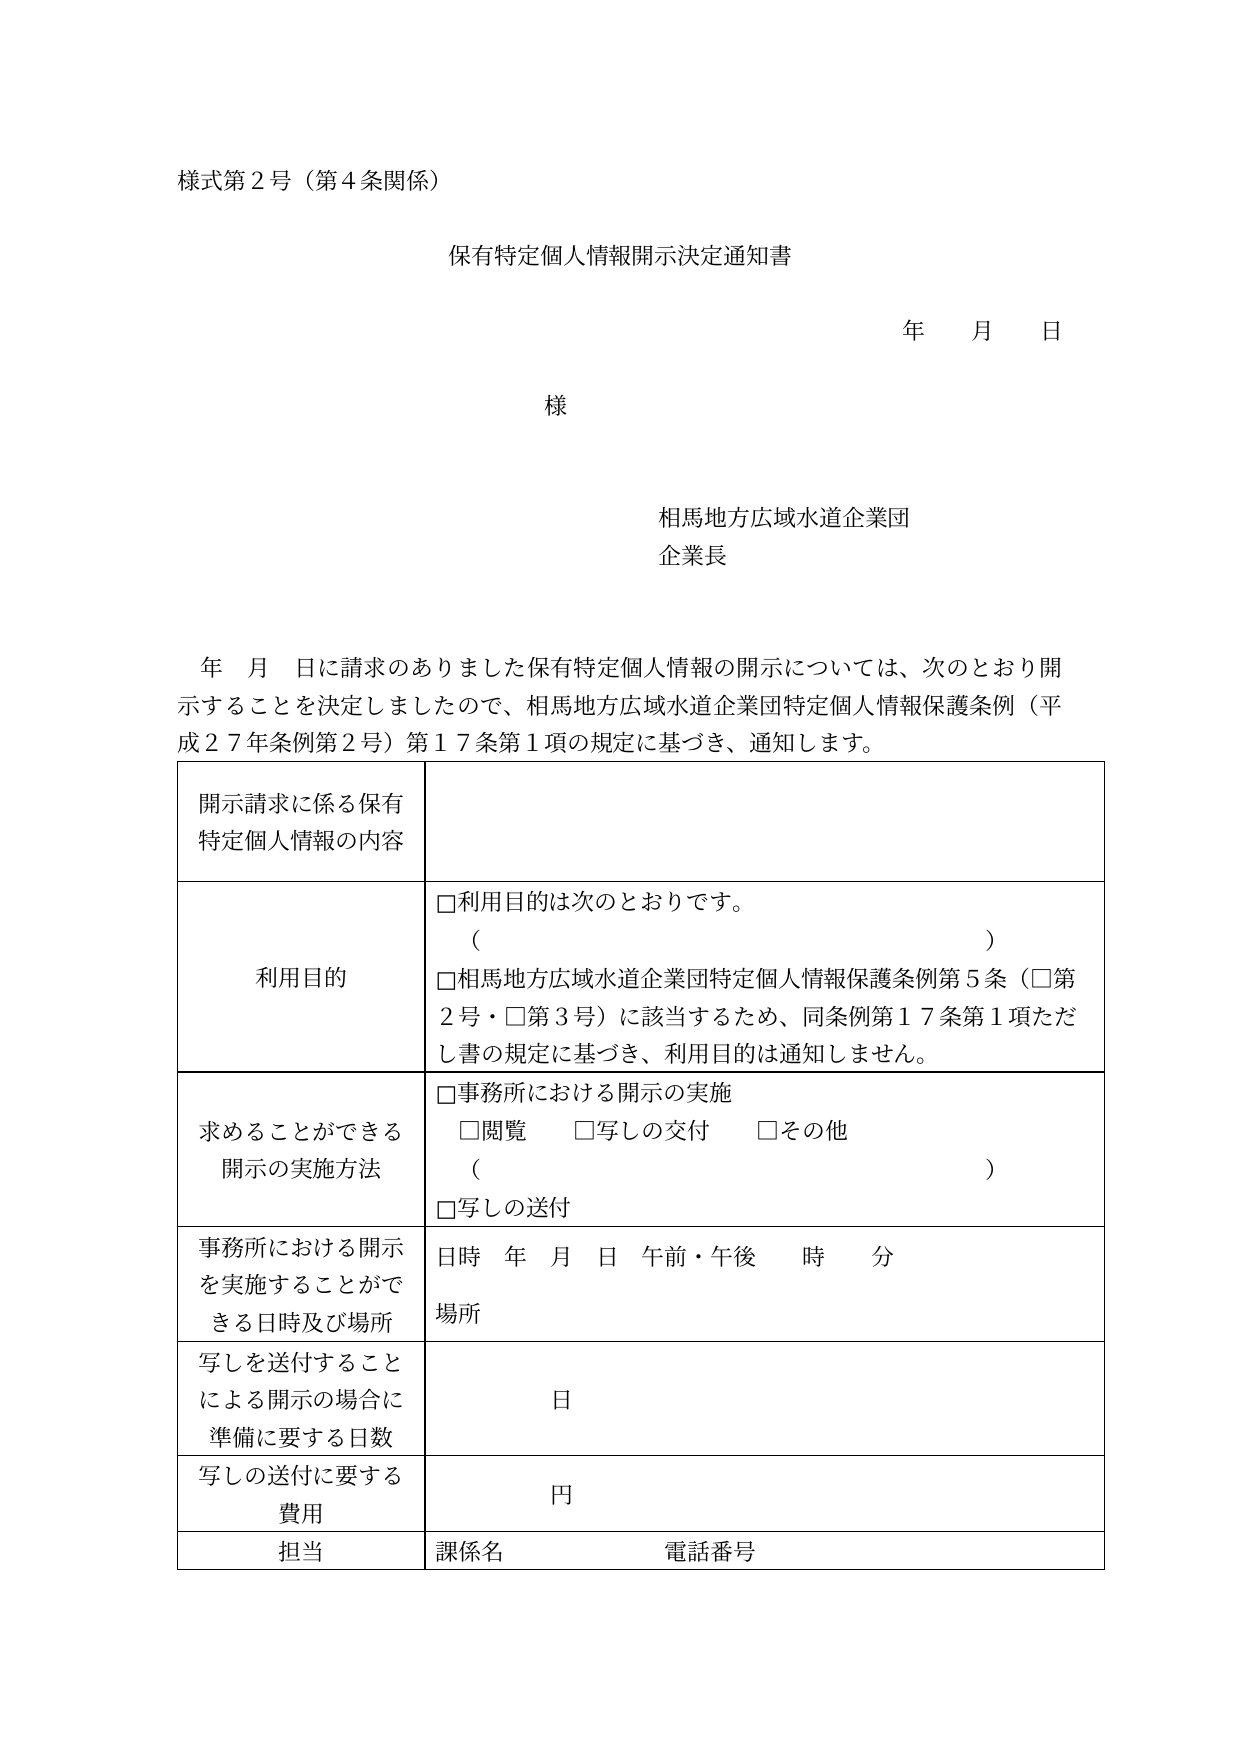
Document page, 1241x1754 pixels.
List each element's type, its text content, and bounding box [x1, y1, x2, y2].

text 企業長 [177, 536, 1063, 573]
table_cell 円 [426, 1456, 1104, 1531]
table_cell 日時 年 月 日 午前・午後 時 分 [426, 1227, 1104, 1283]
table_cell □利用目的は次のとおりです。 [426, 882, 1104, 919]
table_cell 事務所における開示を実施することができる日時及び場所 [178, 1227, 424, 1341]
table_cell 求めることができる開示の実施方法 [178, 1073, 424, 1226]
table_cell □写しの送付 [426, 1187, 1104, 1226]
table_cell □事務所における開示の実施 [426, 1073, 1104, 1110]
table_cell 場所 [426, 1284, 1104, 1341]
table_cell 写しを送付することによる開示の場合に準備に要する日数 [178, 1342, 424, 1455]
table_cell 利用目的 [178, 882, 424, 1071]
text 相馬地方広域水道企業団 [177, 498, 1063, 536]
table_cell 日 [426, 1342, 1104, 1455]
text 年 月 日 [177, 311, 1063, 348]
table_cell （ ） [426, 1149, 1104, 1187]
table_cell □相馬地方広域水道企業団特定個人情報保護条例第５条（□第２号・□第３号）に該当するため、同条例第１７条第１項ただし書の規定に基づき、利用目的は通知しません。 [426, 958, 1104, 1071]
text 年 月 日に請求のありました保有特定個人情報の開示については、次のとおり開示することを決定しましたので、相馬地方広域水道企業団特定個人情報保護条例（平成２７年条例第２号）第１７条第１項の規定に基づき、通知します。 [177, 648, 1063, 761]
table_header [426, 762, 1104, 881]
table_cell （ ） [426, 919, 1104, 958]
text 様式第２号（第４条関係） [177, 161, 1063, 198]
text 保有特定個人情報開示決定通知書 [177, 236, 1063, 273]
table_cell 担当 [178, 1532, 424, 1569]
table_cell □閲覧 □写しの交付 □その他 [426, 1110, 1104, 1148]
table_cell 課係名 電話番号 [426, 1532, 1104, 1569]
table_header 開示請求に係る保有特定個人情報の内容 [178, 762, 424, 881]
table_cell 写しの送付に要する費用 [178, 1456, 424, 1531]
text 様 [177, 386, 971, 423]
